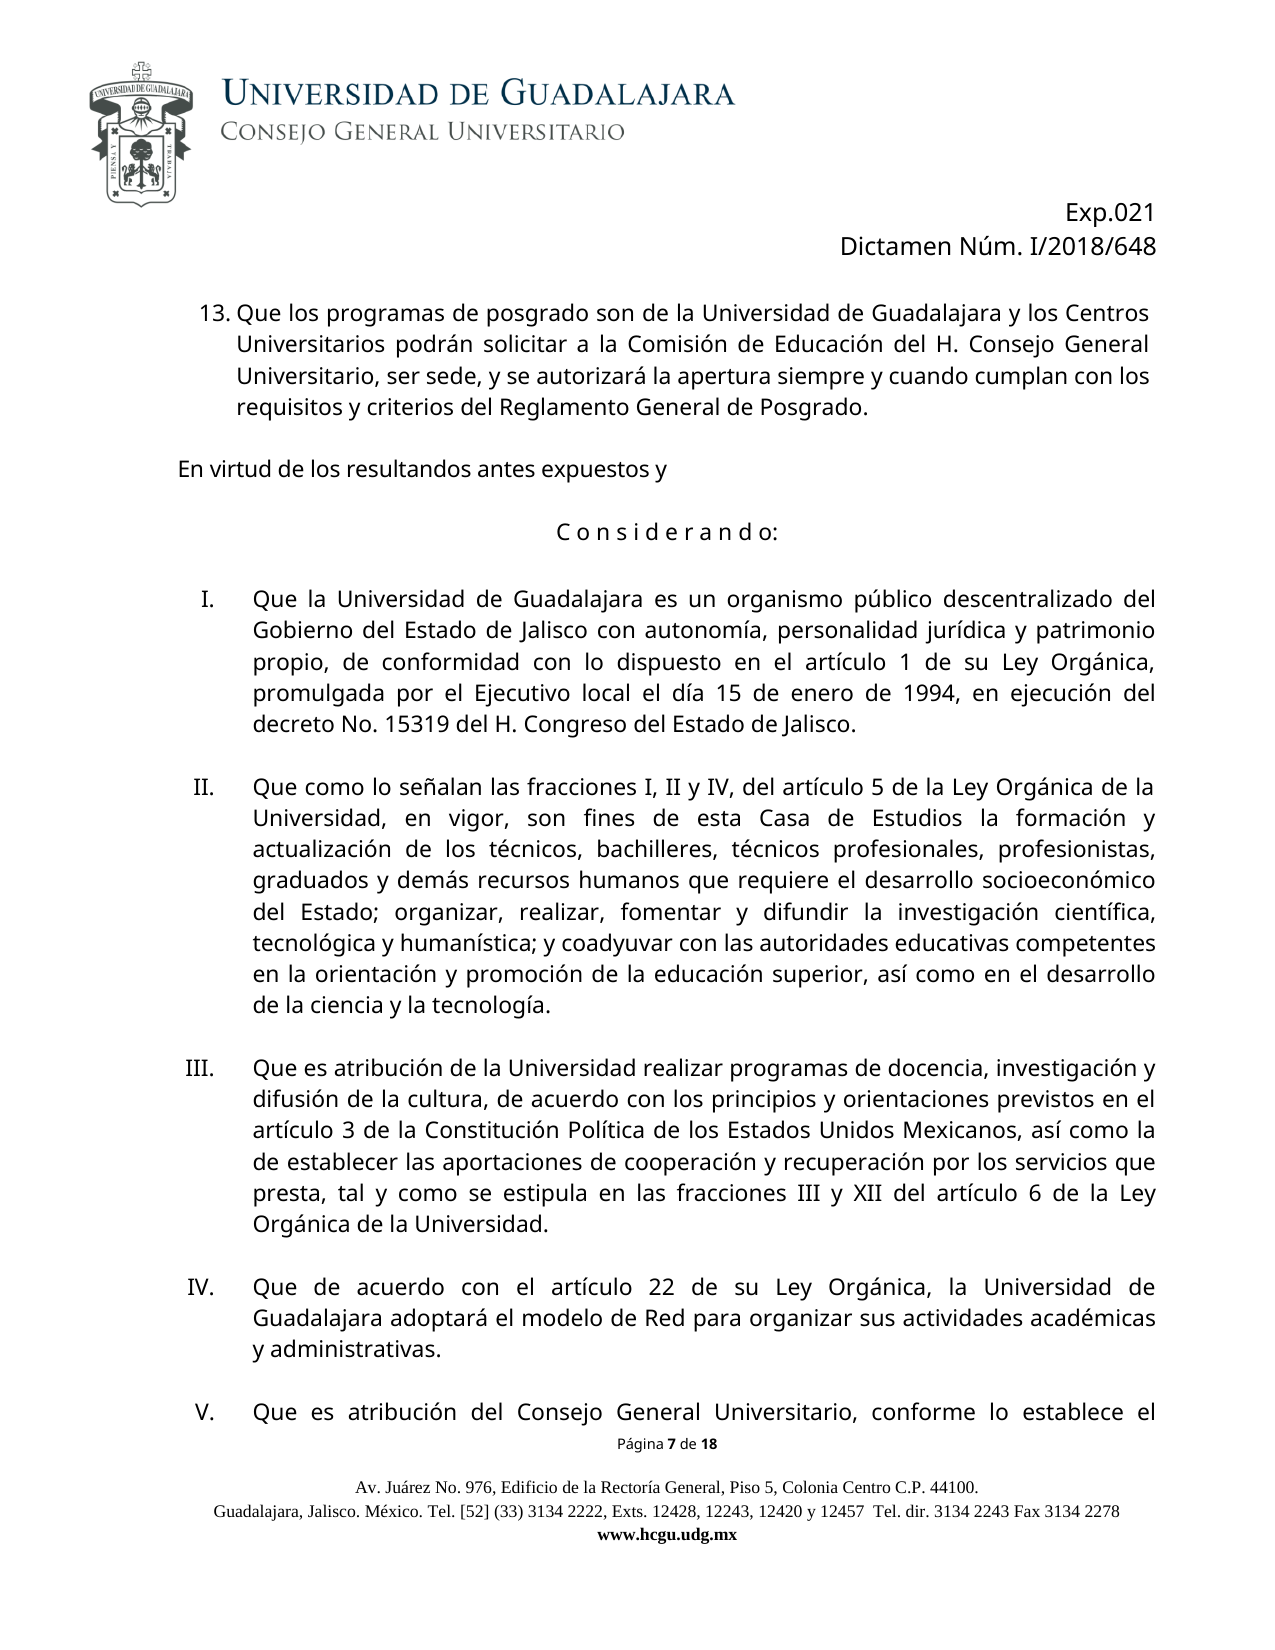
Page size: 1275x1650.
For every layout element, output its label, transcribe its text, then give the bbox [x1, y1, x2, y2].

text En virtud de los resultandos antes expuestos y [177, 453, 1157, 484]
list Que los programas de posgrado son de la Universidad de Guadalajara y los Centros Universitarios podrán solicitar a la Comisión de Educación del H. Consejo General Universitario, ser sede, y se autorizará la apertura siempre y cuando cumplan con los requisitos y criterios del Reglamento General de Posgrado. [199, 297, 1151, 422]
list Que de acuerdo con el artículo 22 de su Ley Orgánica, la Universidad de Guadalajara adoptará el modelo de Red para organizar sus actividades académicas y administrativas. [215, 1271, 1157, 1364]
list Que la Universidad de Guadalajara es un organismo público descentralizado del Gobierno del Estado de Jalisco con autonomía, personalidad jurídica y patrimonio propio, de conformidad con lo dispuesto en el artículo 1 de su Ley Orgánica, promulgada por el Ejecutivo local el día 15 de enero de 1994, en ejecución del decreto No. 15319 del H. Congreso del Estado de Jalisco. [215, 583, 1157, 739]
picture [1, 1, 1274, 268]
list Que como lo señalan las fracciones I, II y IV, del artículo 5 de la Ley Orgánica de la Universidad, en vigor, son fines de esta Casa de Estudios la formación y actualización de los técnicos, bachilleres, técnicos profesionales, profesionistas, graduados y demás recursos humanos que requiere el desarrollo socioeconómico del Estado; organizar, realizar, fomentar y difundir la investigación científica, tecnológica y humanística; y coadyuvar con las autoridades educativas competentes en la orientación y promoción de la educación superior, así como en el desarrollo de la ciencia y la tecnología. [215, 771, 1157, 1021]
list Que es atribución de la Universidad realizar programas de docencia, investigación y difusión de la cultura, de acuerdo con los principios y orientaciones previstos en el artículo 3 de la Constitución Política de los Estados Unidos Mexicanos, así como la de establecer las aportaciones de cooperación y recuperación por los servicios que presta, tal y como se estipula en las fracciones III y XII del artículo 6 de la Ley Orgánica de la Universidad. [215, 1052, 1157, 1239]
text C o n s i d e r a n d o: [177, 516, 1157, 547]
